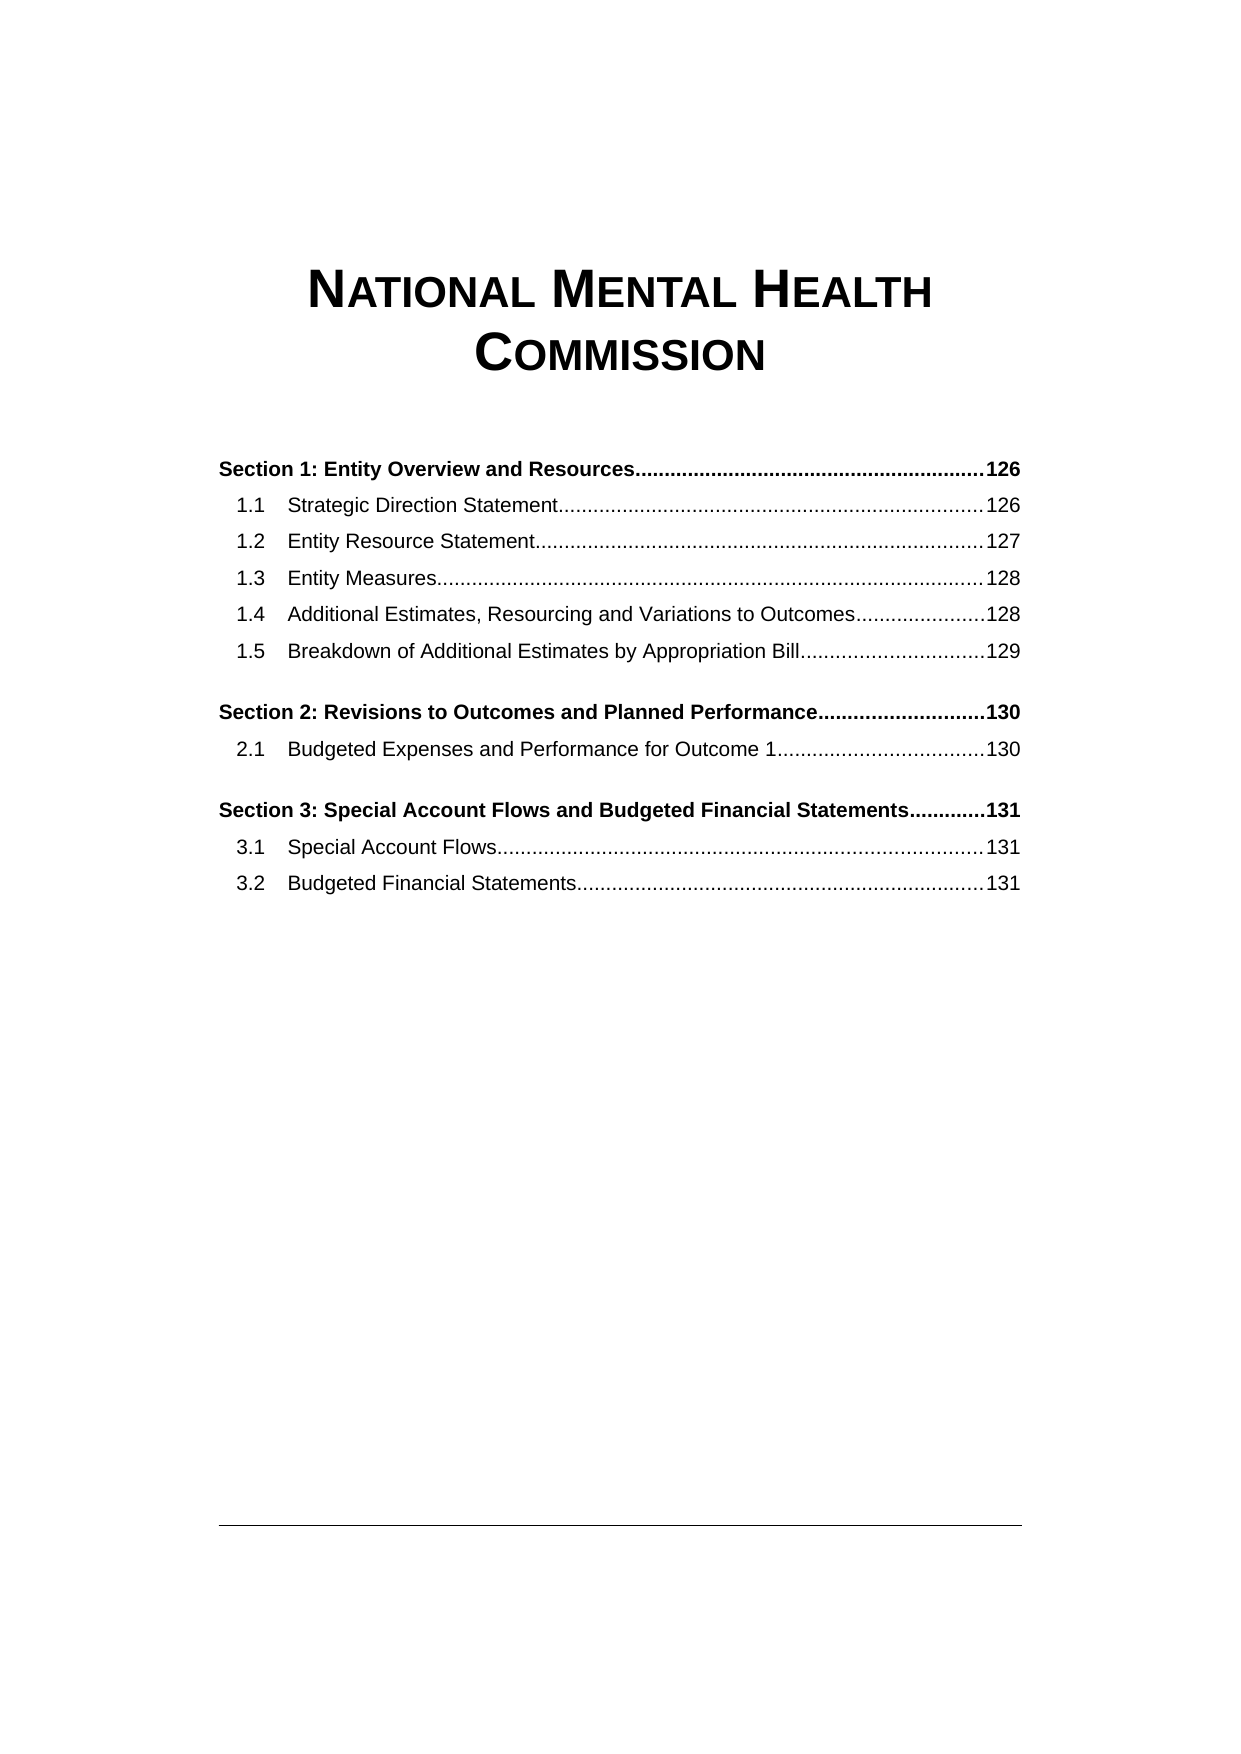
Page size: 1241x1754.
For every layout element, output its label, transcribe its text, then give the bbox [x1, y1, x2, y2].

text 1.1 Strategic Direction Statement 126 [236, 493, 933, 517]
text Section 2: Revisions to Outcomes and Planned Performance 130 [218, 700, 933, 724]
text Section 1: Entity Overview and Resources 126 [218, 456, 933, 480]
text 1.2 Entity Resource Statement 127 [236, 529, 933, 553]
text 3.2 Budgeted Financial Statements 131 [236, 871, 933, 895]
text 1.5 Breakdown of Additional Estimates by Appropriation Bill 129 [236, 639, 933, 663]
text National Mental Health Commission [218, 257, 1022, 381]
text 2.1 Budgeted Expenses and Performance for Outcome 1 130 [236, 737, 933, 761]
text Section 3: Special Account Flows and Budgeted Financial Statements 131 [218, 798, 933, 822]
text 3.1 Special Account Flows 131 [236, 834, 933, 858]
text 1.4 Additional Estimates, Resourcing and Variations to Outcomes 128 [236, 602, 933, 626]
text 1.3 Entity Measures 128 [236, 566, 933, 590]
